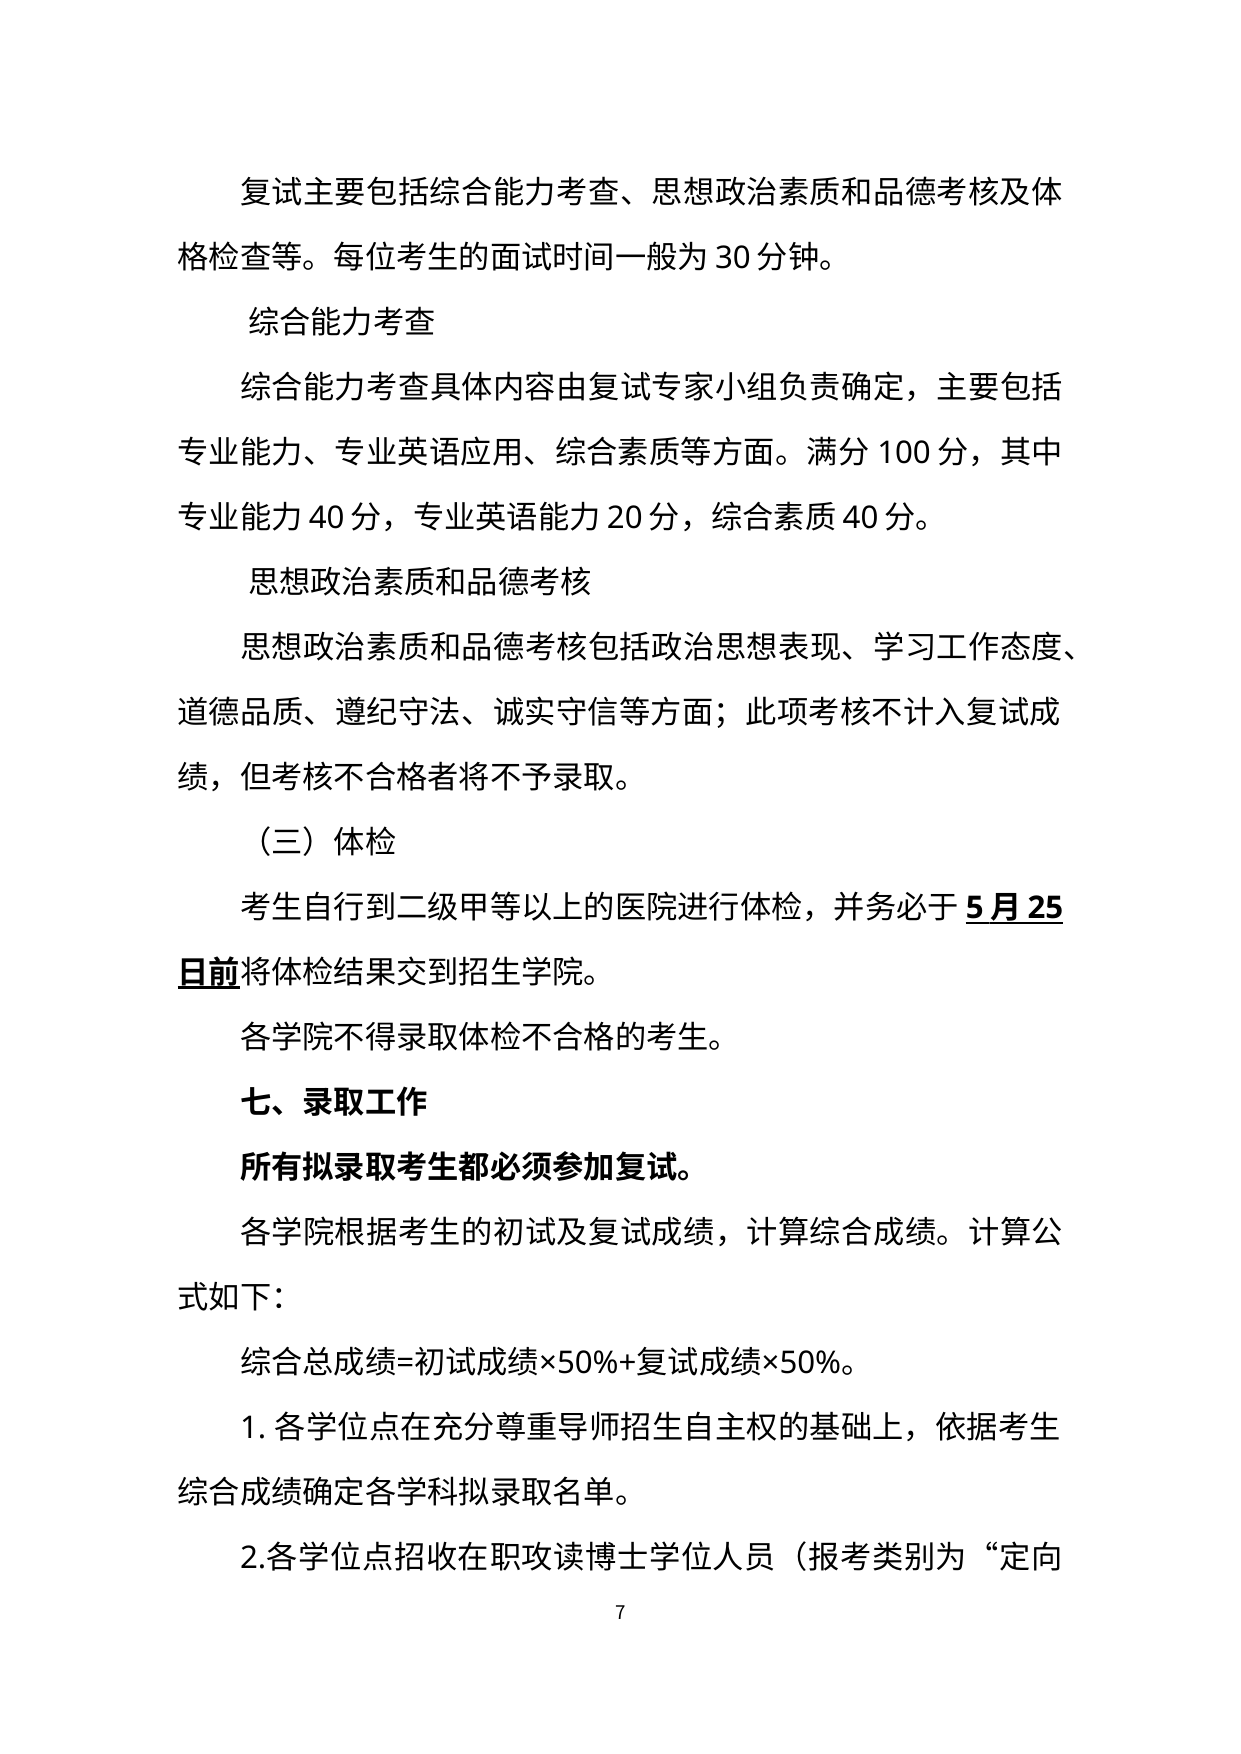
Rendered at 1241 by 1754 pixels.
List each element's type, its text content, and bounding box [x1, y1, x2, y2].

text 综合能力考查具体内容由复试专家小组负责确定，主要包括专业能力、专业英语应用、综合素质等方面。满分100分，其中专业能力40分，专业英语能力20分，综合素质40分。 [177, 353, 1063, 548]
text 所有拟录取考生都必须参加复试。 [177, 1133, 1063, 1198]
text 综合能力考查 [177, 288, 1063, 353]
text 七、录取工作 [177, 1068, 1063, 1133]
text 各学院根据考生的初试及复试成绩，计算综合成绩。计算公式如下： [177, 1198, 1063, 1328]
text 考生自行到二级甲等以上的医院进行体检，并务必于5月25日前将体检结果交到招生学院。 [177, 873, 1063, 1003]
text 综合总成绩=初试成绩×50%+复试成绩×50%。 [177, 1328, 1063, 1393]
text 思想政治素质和品德考核包括政治思想表现、学习工作态度、道德品质、遵纪守法、诚实守信等方面；此项考核不计入复试成绩，但考核不合格者将不予录取。 [177, 613, 1063, 808]
text （三）体检 [177, 808, 1063, 873]
text 思想政治素质和品德考核 [177, 548, 1063, 613]
text 1. 各学位点在充分尊重导师招生自主权的基础上，依据考生综合成绩确定各学科拟录取名单。 [177, 1393, 1063, 1523]
text 复试主要包括综合能力考查、思想政治素质和品德考核及体格检查等。每位考生的面试时间一般为30分钟。 [177, 158, 1063, 288]
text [177, 1523, 1063, 1588]
text 各学院不得录取体检不合格的考生。 [177, 1003, 1063, 1068]
